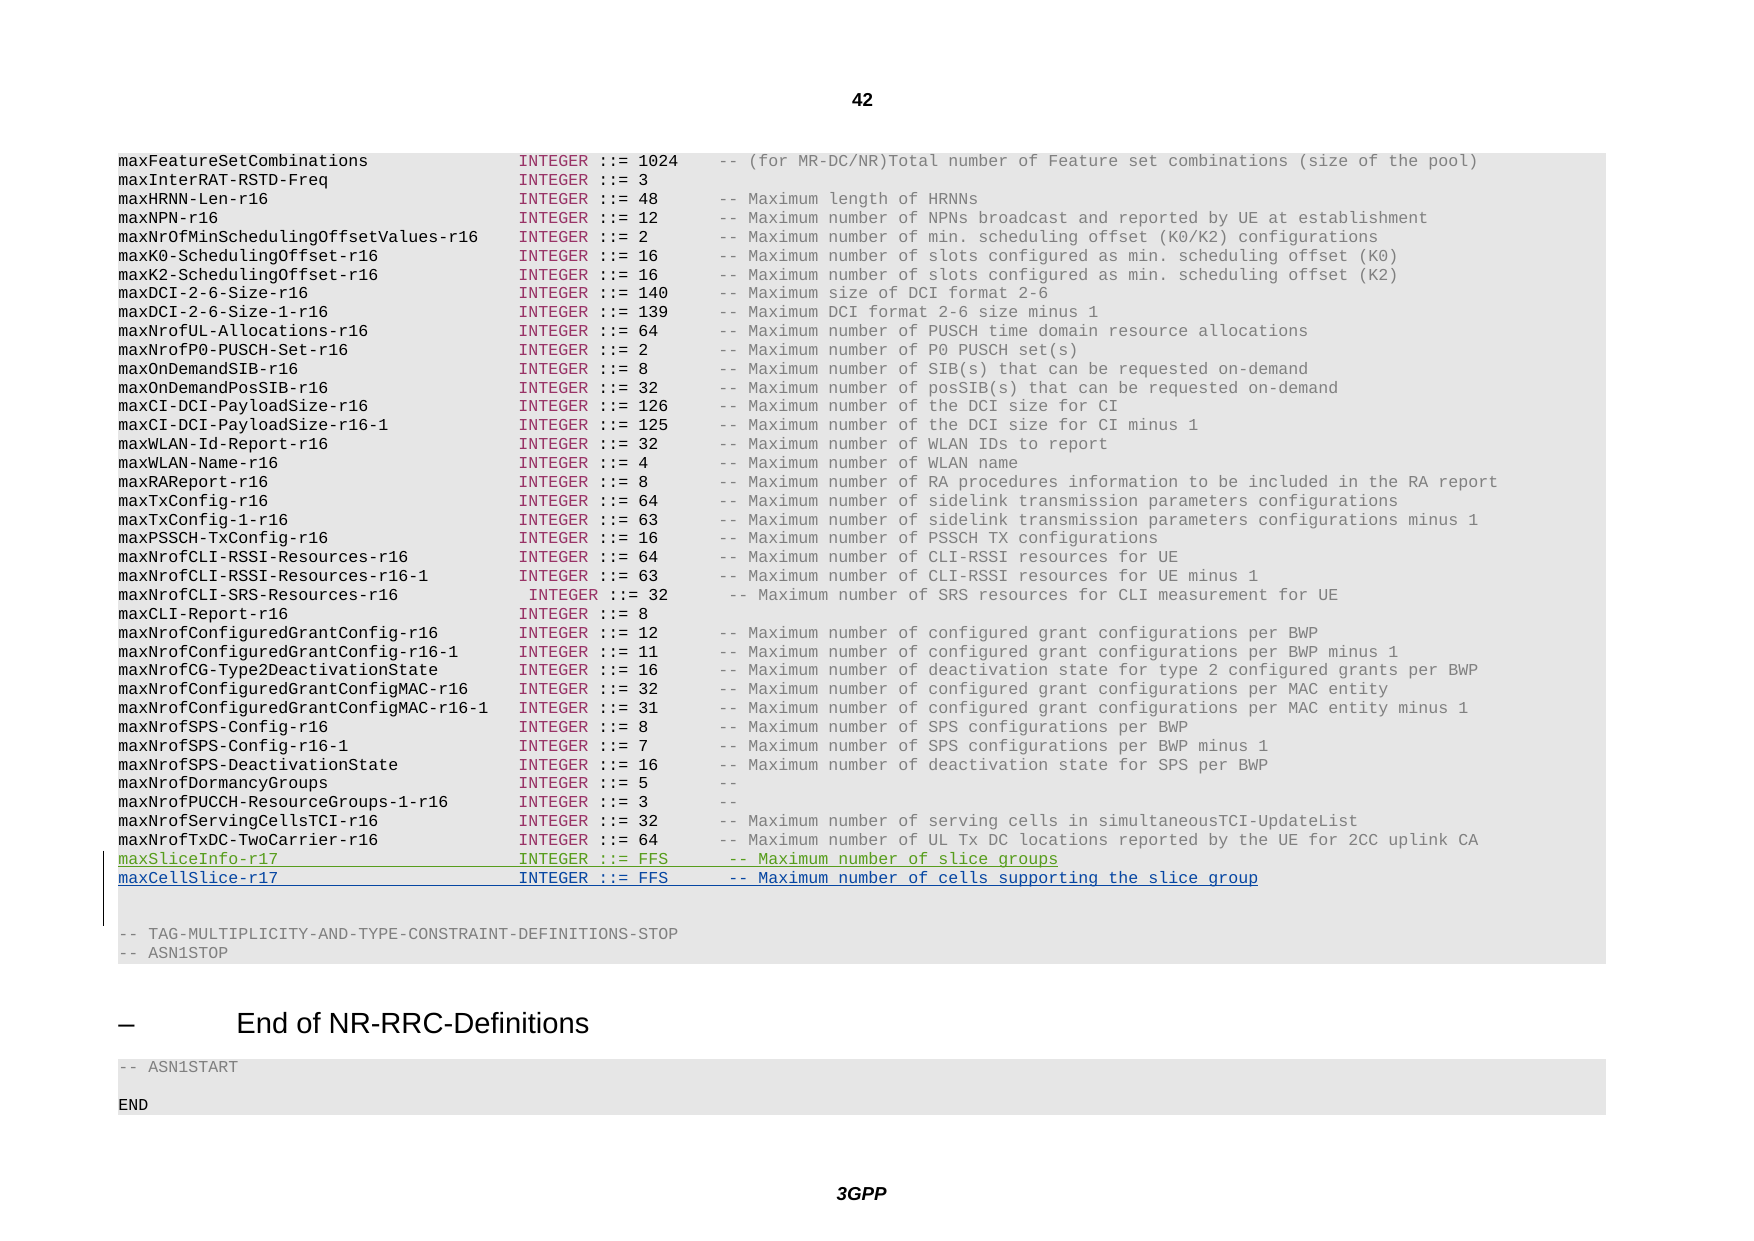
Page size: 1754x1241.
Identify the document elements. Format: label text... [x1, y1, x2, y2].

text maxDCI-2-6-Size-r16 INTEGER ::= 140 -- Maximum size of DCI format 2-6 [118, 285, 1606, 304]
text maxCLI-Report-r16 INTEGER ::= 8 [118, 605, 1606, 624]
text maxWLAN-Id-Report-r16 INTEGER ::= 32 -- Maximum number of WLAN IDs to report [118, 436, 1606, 454]
text maxNrofConfiguredGrantConfig-r16-1 INTEGER ::= 11 -- Maximum number of configured grant configurations per BWP minus 1 [118, 643, 1606, 662]
text -- ASN1START [118, 1059, 1606, 1078]
text maxNrofSPS-DeactivationState INTEGER ::= 16 -- Maximum number of deactivation state for SPS per BWP [118, 756, 1606, 775]
text maxHRNN-Len-r16 INTEGER ::= 48 -- Maximum length of HRNNs [118, 191, 1606, 209]
text maxNrofCG-Type2DeactivationState INTEGER ::= 16 -- Maximum number of deactivation state for type 2 configured grants per BWP [118, 662, 1606, 681]
text END [118, 1096, 1606, 1115]
text maxNPN-r16 INTEGER ::= 12 -- Maximum number of NPNs broadcast and reported by UE at establishment [118, 209, 1606, 228]
text maxRAReport-r16 INTEGER ::= 8 -- Maximum number of RA procedures information to be included in the RA report [118, 473, 1606, 492]
text -- ASN1STOP [118, 945, 1606, 964]
text maxNrofServingCellsTCI-r16 INTEGER ::= 32 -- Maximum number of serving cells in simultaneousTCI-UpdateList [118, 813, 1606, 832]
text maxFeatureSetCombinations INTEGER ::= 1024 -- (for MR-DC/NR)Total number of Feature set combinations (size of the pool) [118, 153, 1606, 172]
text maxNrofConfiguredGrantConfigMAC-r16-1 INTEGER ::= 31 -- Maximum number of configured grant configurations per MAC entity minus 1 [118, 700, 1606, 718]
text maxK0-SchedulingOffset-r16 INTEGER ::= 16 -- Maximum number of slots configured as min. scheduling offset (K0) [118, 247, 1606, 266]
text maxNrofConfiguredGrantConfig-r16 INTEGER ::= 12 -- Maximum number of configured grant configurations per BWP [118, 624, 1606, 643]
text maxNrofCLI-SRS-Resources-r16 INTEGER ::= 32 -- Maximum number of SRS resources for CLI measurement for UE [118, 587, 1606, 605]
text maxCI-DCI-PayloadSize-r16-1 INTEGER ::= 125 -- Maximum number of the DCI size for CI minus 1 [118, 417, 1606, 436]
text maxNrofConfiguredGrantConfigMAC-r16 INTEGER ::= 32 -- Maximum number of configured grant configurations per MAC entity [118, 681, 1606, 700]
text maxNrofUL-Allocations-r16 INTEGER ::= 64 -- Maximum number of PUSCH time domain resource allocations [118, 323, 1606, 341]
text maxOnDemandPosSIB-r16 INTEGER ::= 32 -- Maximum number of posSIB(s) that can be requested on-demand [118, 379, 1606, 398]
text maxDCI-2-6-Size-1-r16 INTEGER ::= 139 -- Maximum DCI format 2-6 size minus 1 [118, 304, 1606, 323]
text maxNrofSPS-Config-r16 INTEGER ::= 8 -- Maximum number of SPS configurations per BWP [118, 718, 1606, 737]
text -- TAG-MULTIPLICITY-AND-TYPE-CONSTRAINT-DEFINITIONS-STOP [118, 926, 1606, 945]
text maxTxConfig-r16 INTEGER ::= 64 -- Maximum number of sidelink transmission parameters configurations [118, 492, 1606, 511]
text maxInterRAT-RSTD-Freq INTEGER ::= 3 [118, 172, 1606, 191]
text maxNrofP0-PUSCH-Set-r16 INTEGER ::= 2 -- Maximum number of P0 PUSCH set(s) [118, 341, 1606, 360]
text maxNrofCLI-RSSI-Resources-r16 INTEGER ::= 64 -- Maximum number of CLI-RSSI resources for UE [118, 549, 1606, 568]
text maxNrofTxDC-TwoCarrier-r16 INTEGER ::= 64 -- Maximum number of UL Tx DC locations reported by the UE for 2CC uplink CA [118, 832, 1606, 851]
text maxOnDemandSIB-r16 INTEGER ::= 8 -- Maximum number of SIB(s) that can be requested on-demand [118, 360, 1606, 379]
text maxNrofDormancyGroups INTEGER ::= 5 -- [118, 775, 1606, 794]
text maxTxConfig-1-r16 INTEGER ::= 63 -- Maximum number of sidelink transmission parameters configurations minus 1 [118, 511, 1606, 530]
text maxPSSCH-TxConfig-r16 INTEGER ::= 16 -- Maximum number of PSSCH TX configurations [118, 530, 1606, 549]
text maxNrOfMinSchedulingOffsetValues-r16 INTEGER ::= 2 -- Maximum number of min. scheduling offset (K0/K2) configurations [118, 228, 1606, 247]
text maxNrofCLI-RSSI-Resources-r16-1 INTEGER ::= 63 -- Maximum number of CLI-RSSI resources for UE minus 1 [118, 568, 1606, 587]
text maxNrofSPS-Config-r16-1 INTEGER ::= 7 -- Maximum number of SPS configurations per BWP minus 1 [118, 737, 1606, 756]
text maxK2-SchedulingOffset-r16 INTEGER ::= 16 -- Maximum number of slots configured as min. scheduling offset (K2) [118, 266, 1606, 285]
text maxWLAN-Name-r16 INTEGER ::= 4 -- Maximum number of WLAN name [118, 454, 1606, 473]
subtitle – End of NR-RRC-Definitions [118, 1006, 1606, 1040]
text maxCI-DCI-PayloadSize-r16 INTEGER ::= 126 -- Maximum number of the DCI size for CI [118, 398, 1606, 417]
text maxNrofPUCCH-ResourceGroups-1-r16 INTEGER ::= 3 -- [118, 794, 1606, 813]
